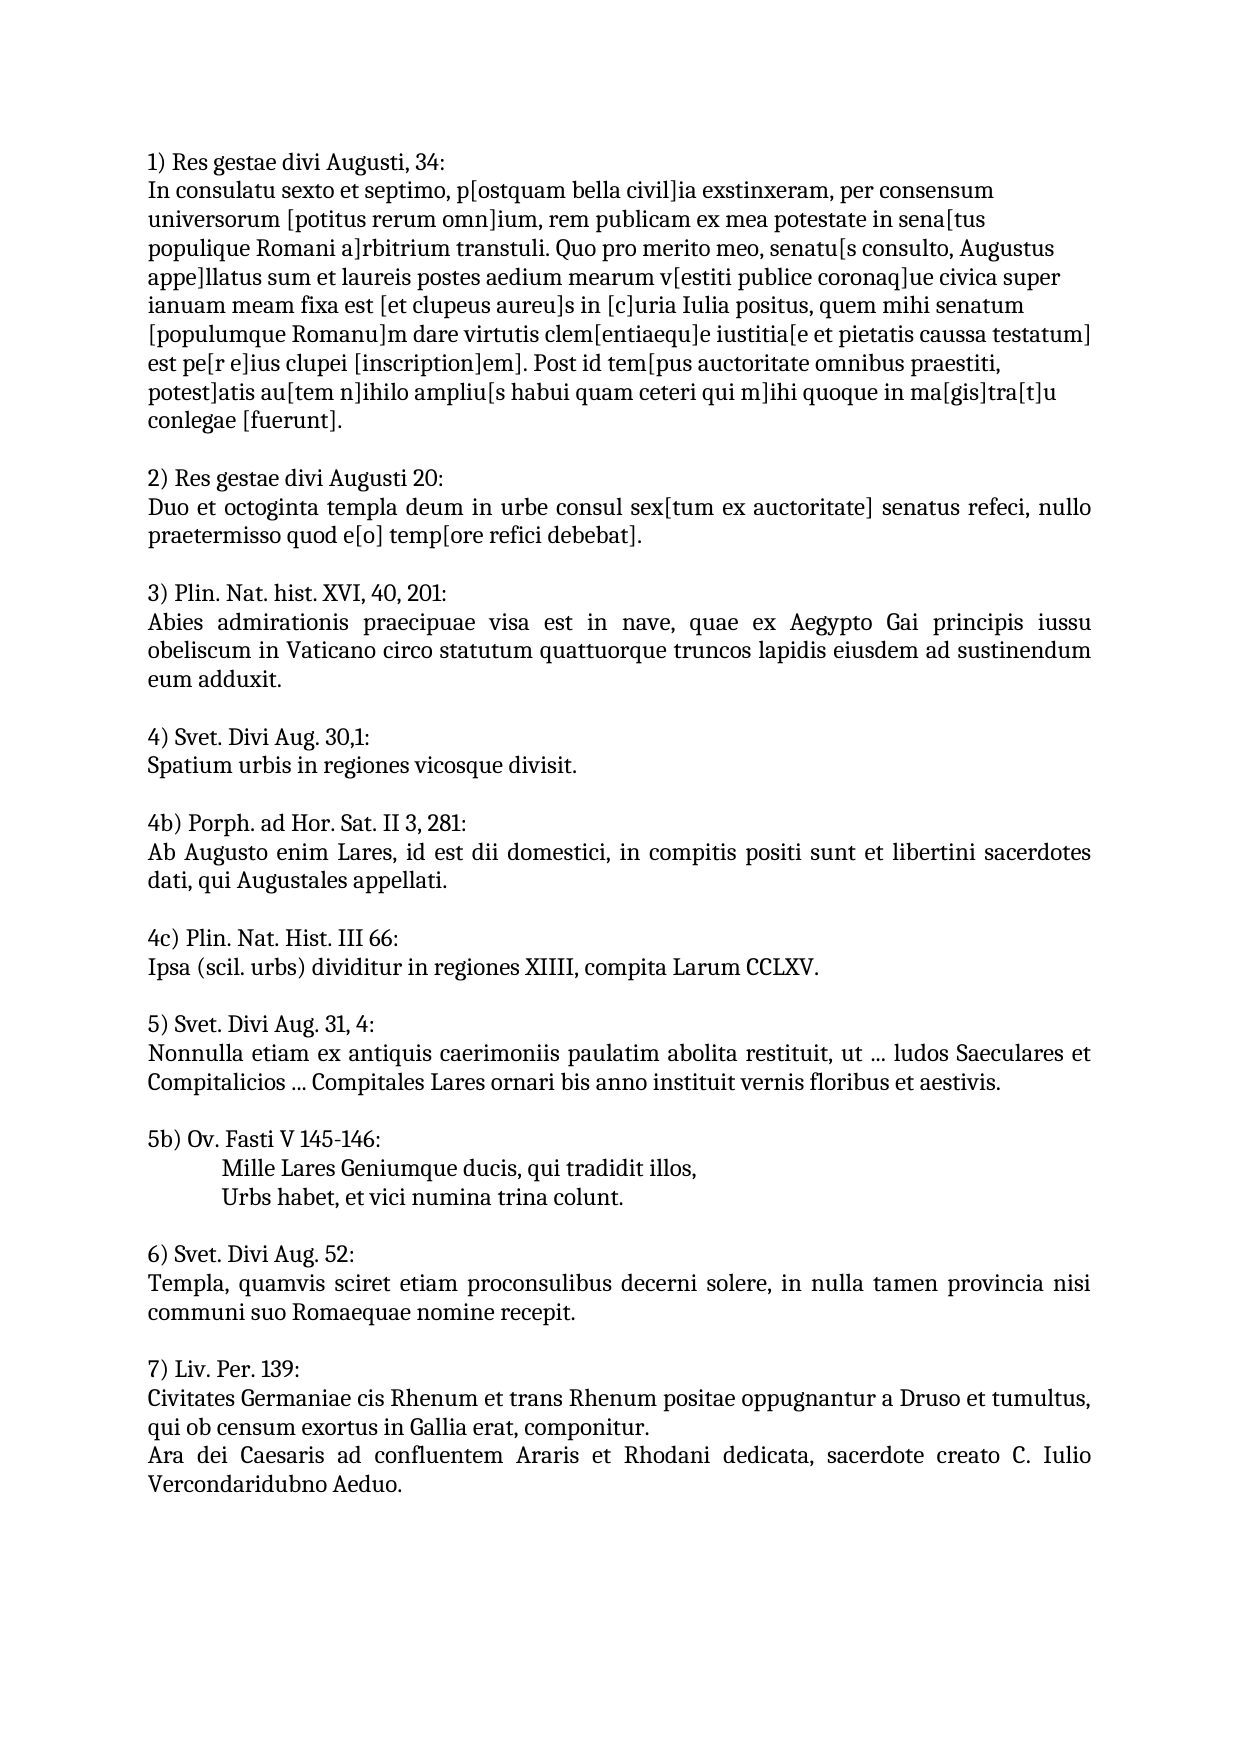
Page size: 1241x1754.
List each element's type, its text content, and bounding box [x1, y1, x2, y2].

text Spatium urbis in regiones vicosque divisit. [148, 751, 1092, 780]
text Duo et octoginta templa deum in urbe consul sex[tum ex auctoritate] senatus refeci, nullo praetermisso quod e[o] temp[ore refici debebat]. [148, 493, 1092, 550]
text Civitates Germaniae cis Rhenum et trans Rhenum positae oppugnantur a Druso et tumultus, qui ob censum exortus in Gallia erat, componitur. [148, 1384, 1092, 1441]
text 4) Svet. Divi Aug. 30,1: [148, 723, 1092, 751]
text 5) Svet. Divi Aug. 31, 4: [148, 1010, 1092, 1039]
text 1) Res gestae divi Augusti, 34: [148, 148, 1092, 176]
text 5b) Ov. Fasti V 145-146: [148, 1125, 1092, 1154]
text 4b) Porph. ad Hor. Sat. II 3, 281: [148, 809, 1092, 838]
text Ab Augusto enim Lares, id est dii domestici, in compitis positi sunt et libertini sacerdotes dati, qui Augustales appellati. [148, 838, 1092, 895]
text Mille Lares Geniumque ducis, qui tradidit illos, [148, 1154, 1092, 1183]
text Ipsa (scil. urbs) dividitur in regiones XIIII, compita Larum CCLXV. [148, 953, 1092, 981]
text 7) Liv. Per. 139: [148, 1355, 1092, 1384]
text 4c) Plin. Nat. Hist. III 66: [148, 924, 1092, 953]
text Ara dei Caesaris ad confluentem Araris et Rhodani dedicata, sacerdote creato C. Iulio Vercondaridubno Aeduo. [148, 1441, 1092, 1499]
text 3) Plin. Nat. hist. XVI, 40, 201: [148, 579, 1092, 608]
text Nonnulla etiam ex antiquis caerimoniis paulatim abolita restituit, ut ... ludos Saeculares et Compitalicios ... Compitales Lares ornari bis anno instituit vernis floribus et aestivis. [148, 1039, 1092, 1096]
text In consulatu sexto et septimo, p[ostquam bella civil]ia exstinxeram, per consensum universorum [potitus rerum omn]ium, rem publicam ex mea potestate in sena[tus populique Romani a]rbitrium transtuli. Quo pro merito meo, senatu[s consulto, Augustus appe]llatus sum et laureis postes aedium mearum v[estiti publice coronaq]ue civica super ianuam meam fixa est [et clupeus aureu]s in [c]uria Iulia positus, quem mihi senatum [populumque Romanu]m dare virtutis clem[entiaequ]e iustitia[e et pietatis caussa testatum] est pe[r e]ius clupei [inscription]em]. Post id tem[pus auctoritate omnibus praestiti, potest]atis au[tem n]ihilo ampliu[s habui quam ceteri qui m]ihi quoque in ma[gis]tra[t]u conlegae [fuerunt]. [148, 176, 1092, 435]
text Urbs habet, et vici numina trina colunt. [148, 1183, 1092, 1211]
text 6) Svet. Divi Aug. 52: [148, 1240, 1092, 1269]
text 2) Res gestae divi Augusti 20: [148, 464, 1092, 493]
text Abies admirationis praecipuae visa est in nave, quae ex Aegypto Gai principis iussu obeliscum in Vaticano circo statutum quattuorque truncos lapidis eiusdem ad sustinendum eum adduxit. [148, 608, 1092, 694]
text Templa, quamvis sciret etiam proconsulibus decerni solere, in nulla tamen provincia nisi communi suo Romaequae nomine recepit. [148, 1269, 1092, 1326]
